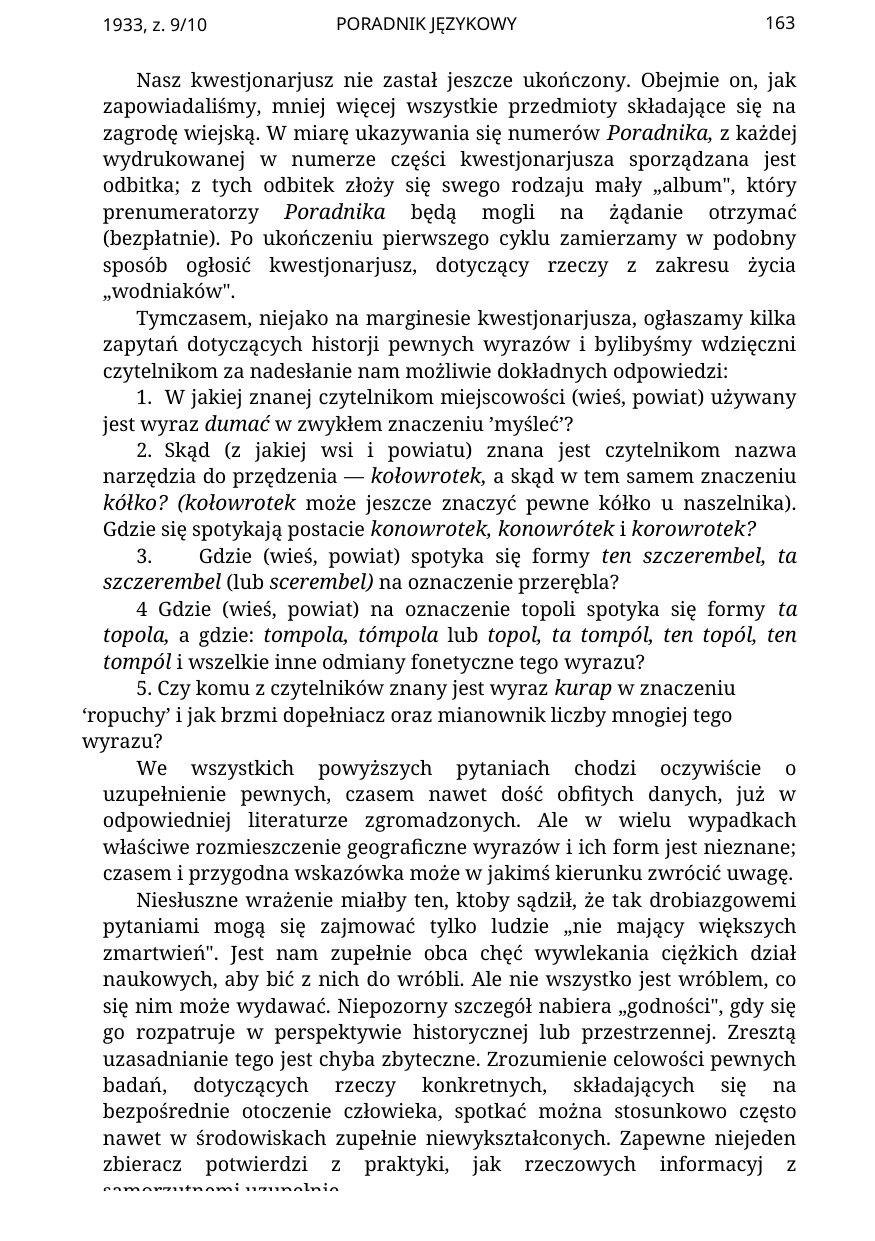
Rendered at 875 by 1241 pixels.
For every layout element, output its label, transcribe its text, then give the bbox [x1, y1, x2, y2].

list Skąd (z jakiej wsi i powiatu) znana jest czytelnikom nazwa narzędzia do przędzenia — kołowrotek, a skąd w tem samem znaczeniu kółko? (kołowrotek może jeszcze znaczyć pewne kółko u naszelnika). Gdzie się spotykają postacie konowrotek, konowrótek i korowrotek? [103, 436, 797, 542]
text 4 Gdzie (wieś, powiat) na oznaczenie topoli spotyka się formy ta topola, a gdzie: tompola, tómpola lub topol, ta tompól, ten topól, ten tompól i wszelkie inne odmiany fonetyczne tego wyrazu? [103, 595, 797, 674]
text 163 [765, 15, 795, 33]
list W jakiej znanej czytelnikom miejscowości (wieś, powiat) używany jest wyraz dumać w zwykłem znaczeniu ’myśleć’? [103, 383, 797, 436]
text Nasz kwestjonarjusz nie zastał jeszcze ukończony. Obejmie on, jak zapowiadaliśmy, mniej więcej wszystkie przedmioty składające się na zagrodę wiejską. W miarę ukazywania się numerów Poradnika, z każdej wydrukowanej w numerze części kwestjonarjusza sporządzana jest odbitka; z tych odbitek złoży się swego rodzaju mały „album", który prenumeratorzy Poradnika będą mogli na żądanie otrzymać (bezpłatnie). Po ukończeniu pierwszego cyklu zamierzamy w podobny sposób ogłosić kwestjonarjusz, dotyczący rzeczy z zakresu życia „wodniaków". [103, 66, 797, 304]
text Tymczasem, niejako na marginesie kwestjonarjusza, ogłaszamy kilka zapytań dotyczących historji pewnych wyrazów i bylibyśmy wdzięczni czytelnikom za nadesłanie nam możliwie dokładnych odpowiedzi: [103, 304, 797, 383]
text 5. Czy komu z czytelników znany jest wyraz kurap w znaczeniu ‘ropuchy’ i jak brzmi dopełniacz oraz mianownik liczby mnogiej tego wyrazu? [82, 674, 797, 754]
list Gdzie (wieś, powiat) spotyka się formy ten szczerembel, ta szczerembel (lub scerembel) na oznaczenie przerębla? [103, 542, 797, 595]
text 1933, z. 9/10 [102, 17, 207, 34]
text Niesłuszne wrażenie miałby ten, ktoby sądził, że tak drobiazgowemi pytaniami mogą się zajmować tylko ludzie „nie mający większych zmartwień". Jest nam zupełnie obca chęć wywlekania ciężkich dział naukowych, aby bić z nich do wróbli. Ale nie wszystko jest wróblem, co się nim może wydawać. Niepozorny szczegół nabiera „godności", gdy się go rozpatruje w perspektywie historycznej lub przestrzennej. Zresztą uzasadnianie tego jest chyba zbyteczne. Zrozumienie celowości pewnych badań, dotyczących rzeczy konkretnych, składających się na bezpośrednie otoczenie człowieka, spotkać można stosunkowo często nawet w środowiskach zupełnie niewykształconych. Zapewne niejeden zbieracz potwierdzi z praktyki, jak rzeczowych informacyj z samorzutnemi uzupełnie- [103, 886, 797, 1191]
text We wszystkich powyższych pytaniach chodzi oczywiście o uzupełnienie pewnych, czasem nawet dość obfitych danych, już w odpowiedniej literaturze zgromadzonych. Ale w wielu wypadkach właściwe rozmieszczenie geograficzne wyrazów i ich form jest nieznane; czasem i przygodna wskazówka może w jakimś kierunku zwrócić uwagę. [103, 754, 797, 886]
text PORADNIK JĘZYKOWY [336, 16, 517, 34]
